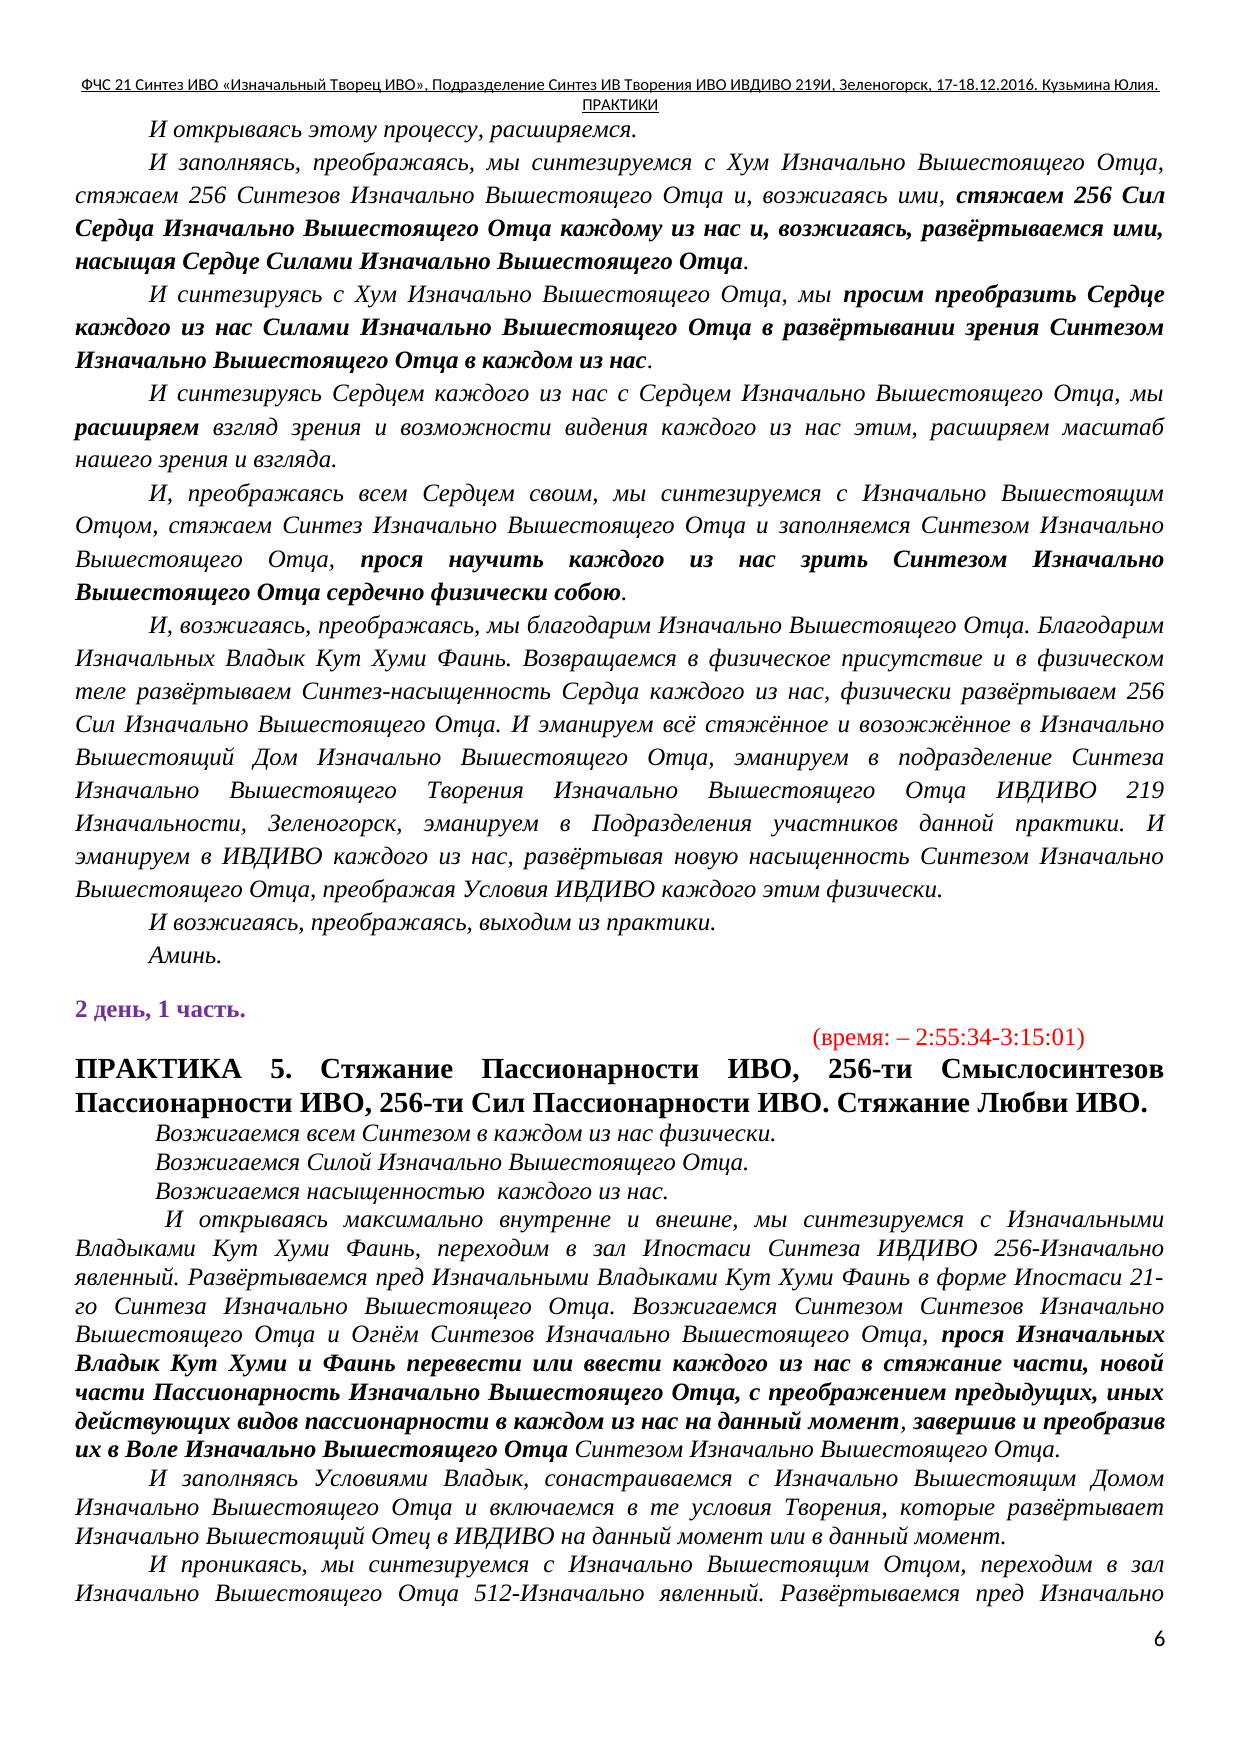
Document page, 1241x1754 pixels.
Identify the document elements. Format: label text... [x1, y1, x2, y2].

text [75, 1549, 1165, 1607]
text И синтезируясь с Хум Изначально Вышестоящего Отца, мы просим преобразить Сердце каждого из нас Силами Изначально Вышестоящего Отца в развёртывании зрения Синтезом Изначально Вышестоящего Отца в каждом из нас. [75, 279, 1165, 374]
text 2 день, 1 часть. [75, 994, 1165, 1022]
text И открываясь этому процессу, расширяемся. [75, 114, 1165, 143]
text И синтезируясь Сердцем каждого из нас с Сердцем Изначально Вышестоящего Отца, мы расширяем взгляд зрения и возможности видения каждого из нас этим, расширяем масштаб нашего зрения и взгляда. [75, 378, 1165, 473]
text И открываясь максимально внутренне и внешне, мы синтезируемся с Изначальными Владыками Кут Хуми Фаинь, переходим в зал Ипостаси Синтеза ИВДИВО 256-Изначально явленный. Развёртываемся пред Изначальными Владыками Кут Хуми Фаинь в форме Ипостаси 21-го Синтеза Изначально Вышестоящего Отца. Возжигаемся Синтезом Синтезов Изначально Вышестоящего Отца и Огнём Синтезов Изначально Вышестоящего Отца, прося Изначальных Владык Кут Хуми и Фаинь перевести или ввести каждого из нас в стяжание части, новой части Пассионарность Изначально Вышестоящего Отца, с преображением предыдущих, иных действующих видов пассионарности в каждом из нас на данный момент, завершив и преобразив их в Воле Изначально Вышестоящего Отца Синтезом Изначально Вышестоящего Отца. [75, 1204, 1165, 1463]
text И возжигаясь, преображаясь, выходим из практики. [75, 907, 1165, 936]
text (время: – 2:55:34-3:15:01) [75, 1022, 1165, 1051]
text И заполняясь Условиями Владык, сонастраиваемся с Изначально Вышестоящим Домом Изначально Вышестоящего Отца и включаемся в те условия Творения, которые развёртывает Изначально Вышестоящий Отец в ИВДИВО на данный момент или в данный момент. [75, 1463, 1165, 1549]
text И, преображаясь всем Сердцем своим, мы синтезируемся с Изначально Вышестоящим Отцом, стяжаем Синтез Изначально Вышестоящего Отца и заполняемся Синтезом Изначально Вышестоящего Отца, прося научить каждого из нас зрить Синтезом Изначально Вышестоящего Отца сердечно физически собою. [75, 478, 1165, 605]
text И, возжигаясь, преображаясь, мы благодарим Изначально Вышестоящего Отца. Благодарим Изначальных Владык Кут Хуми Фаинь. Возвращаемся в физическое присутствие и в физическом теле развёртываем Синтез-насыщенность Сердца каждого из нас, физически развёртываем 256 Сил Изначально Вышестоящего Отца. И эманируем всё стяжённое и возожжённое в Изначально Вышестоящий Дом Изначально Вышестоящего Отца, эманируем в подразделение Синтеза Изначально Вышестоящего Творения Изначально Вышестоящего Отца ИВДИВО 219 Изначальности, Зеленогорск, эманируем в Подразделения участников данной практики. И эманируем в ИВДИВО каждого из нас, развёртывая новую насыщенность Синтезом Изначально Вышестоящего Отца, преображая Условия ИВДИВО каждого этим физически. [75, 610, 1165, 903]
text Возжигаемся Силой Изначально Вышестоящего Отца. [75, 1147, 1165, 1176]
text ПРАКТИКА 5. Стяжание Пассионарности ИВО, 256-ти Смыслосинтезов Пассионарности ИВО, 256-ти Сил Пассионарности ИВО. Стяжание Любви ИВО. [75, 1051, 1165, 1118]
text Возжигаемся всем Синтезом в каждом из нас физически. [75, 1118, 1165, 1147]
text Возжигаемся насыщенностью каждого из нас. [75, 1176, 1165, 1204]
text И заполняясь, преображаясь, мы синтезируемся с Хум Изначально Вышестоящего Отца, стяжаем 256 Синтезов Изначально Вышестоящего Отца и, возжигаясь ими, стяжаем 256 Сил Сердца Изначально Вышестоящего Отца каждому из нас и, возжигаясь, развёртываемся ими, насыщая Сердце Силами Изначально Вышестоящего Отца. [75, 147, 1165, 275]
text Аминь. [75, 940, 1165, 969]
